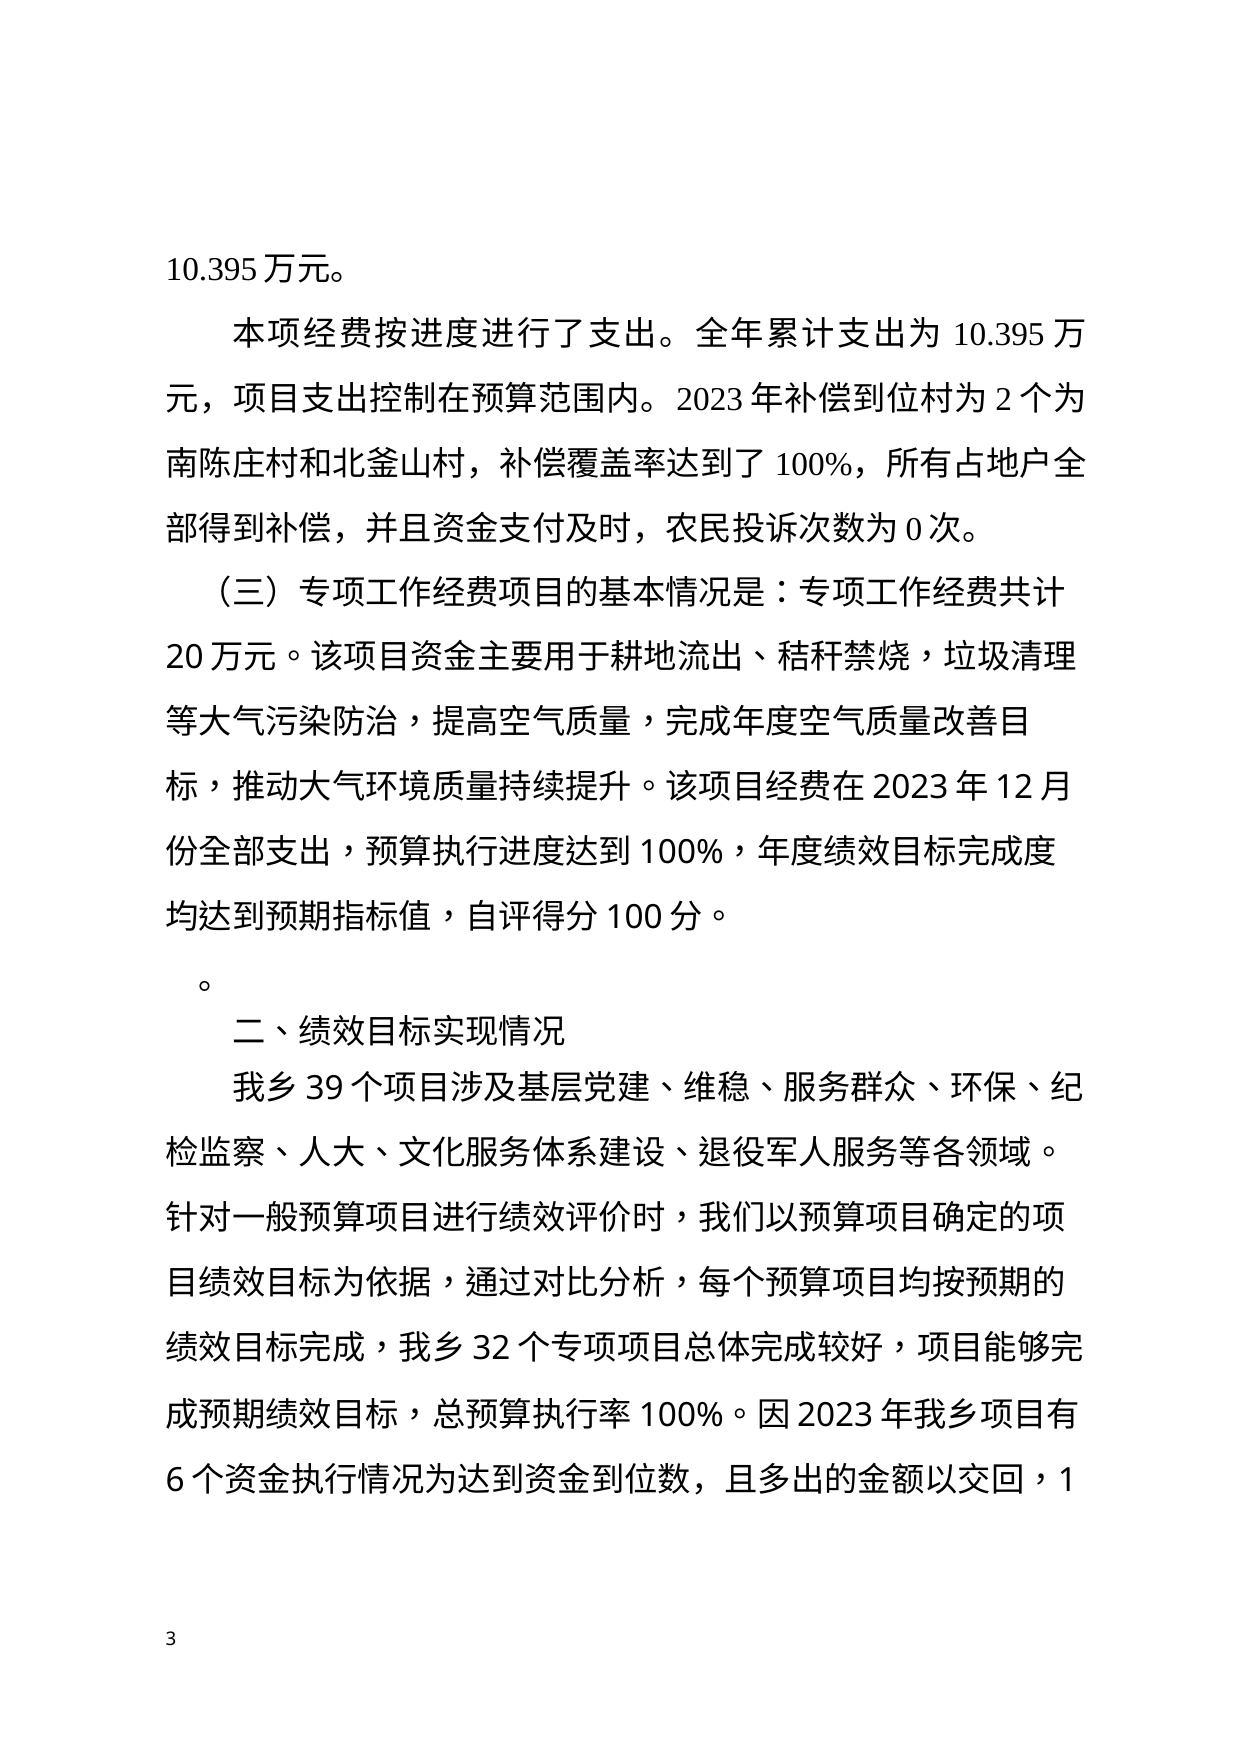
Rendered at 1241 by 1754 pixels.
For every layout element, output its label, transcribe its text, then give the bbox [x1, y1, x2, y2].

text 二、绩效目标实现情况 [165, 1000, 1087, 1054]
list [165, 233, 1087, 298]
text 。 [165, 948, 1087, 1000]
text （三）专项工作经费项目的基本情况是：专项工作经费共计20万元。该项目资金主要用于耕地流出、秸秆禁烧，垃圾清理等大气污染防治，提高空气质量，完成年度空气质量改善目标，推动大气环境质量持续提升。该项目经费在2023年12月份全部支出，预算执行进度达到100%，年度绩效目标完成度均达到预期指标值，自评得分100分。 [165, 558, 1087, 948]
text 本项经费按进度进行了支出。全年累计支出为10.395万元，项目支出控制在预算范围内。2023年补偿到位村为2个为南陈庄村和北釜山村，补偿覆盖率达到了100%，所有占地户全部得到补偿，并且资金支付及时，农民投诉次数为0次。 [165, 298, 1087, 558]
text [165, 1054, 1087, 1509]
